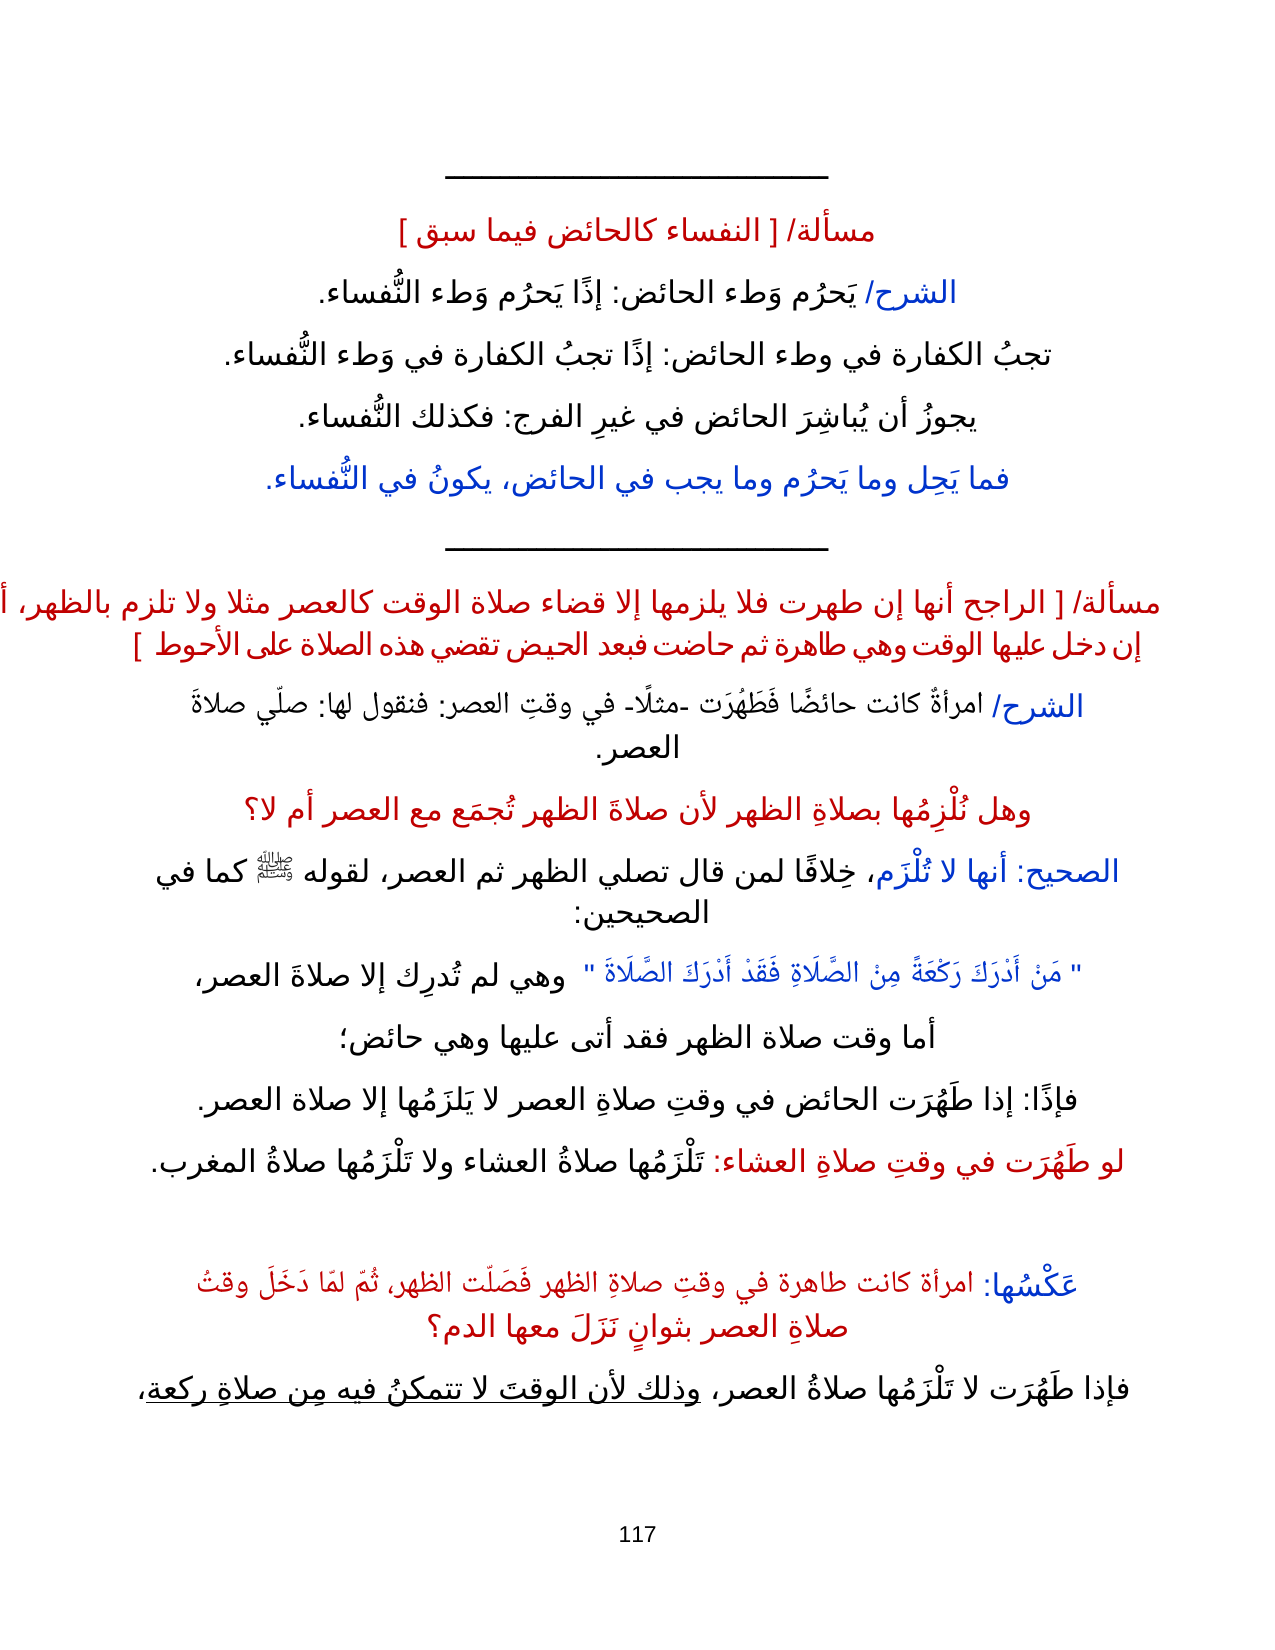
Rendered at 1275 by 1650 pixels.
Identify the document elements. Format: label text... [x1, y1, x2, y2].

text الشرح/ امرأةٌ كانت حائضًا فَطَهُرَت -مثلًا- في وقتِ العصر: فنقول لها: صلّي صلاةَ العصر. [112, 688, 1162, 765]
text لو طَهُرَت في وقتِ صلاةِ العشاء: تَلْزَمُها صلاةُ العشاء ولا تَلْزَمُها صلاةُ المغرب. [112, 1143, 1162, 1179]
text مسألة/ [ النفساء كالحائض فيما سبق ] [112, 212, 1162, 248]
text فإذا طَهُرَت لا تَلْزَمُها صلاةُ العصر، وذلك لأن الوقتَ لا تتمكنُ فيه مِن صلاةِ ركعة، [112, 1370, 1162, 1406]
text وهل نُلْزِمُها بصلاةِ الظهر لأن صلاةَ الظهر تُجمَع مع العصر أم لا؟ [112, 791, 1162, 827]
text عَكْسُها: امرأة كانت طاهرة في وقتِ صلاةِ الظهر فَصَلّت الظهر، ثُمّ لمّا دَخَلَ وقتُ صلاةِ العصر بثوانٍ نَزَلَ معها الدم؟ [112, 1267, 1162, 1344]
text تجبُ الكفارة في وطء الحائض: إذًا تجبُ الكفارة في وَطء النُّفساء. [112, 336, 1162, 372]
text أما وقت صلاة الظهر فقد أتى عليها وهي حائض؛ [112, 1019, 1162, 1055]
text فإذًا: إذا طَهُرَت الحائض في وقتِ صلاةِ العصر لا يَلزَمُها إلا صلاة العصر. [112, 1081, 1162, 1117]
text يجوزُ أن يُباشِرَ الحائض في غيرِ الفرج: فكذلك النُّفساء. [112, 398, 1162, 434]
text الشرح/ يَحرُم وَطء الحائض: إذًا يَحرُم وَطء النُّفساء. [112, 274, 1162, 310]
text مسألة/ [ الراجح أنها إن طهرت فلا يلزمها إلا قضاء صلاة الوقت كالعصر مثلا ولا تلزم بالظهر، أما إن دخل عليها الوقت وهي طاهرة ثم حاضت فبعد الحيض تقضي هذه الصلاة على الأحوط ] [112, 584, 1162, 662]
text " مَنْ أَدْرَكَ رَكْعَةً مِنْ الصَّلَاةِ فَقَدْ أَدْرَكَ الصَّلَاةَ " وهي لم تُدرِك إلا صلاةَ العصر، [112, 957, 1162, 993]
text ــــــــــــــــــــــــــــــــــــــــــ [112, 150, 1162, 186]
text ــــــــــــــــــــــــــــــــــــــــــ [112, 522, 1162, 558]
text الصحيح: أنها لا تُلْزَم، خِلافًا لمن قال تصلي الظهر ثم العصر، لقوله ﷺ كما في الصحيحين: [112, 853, 1162, 931]
text فما يَحِل وما يَحرُم وما يجب في الحائض، يكونُ في النُّفساء. [112, 460, 1162, 496]
